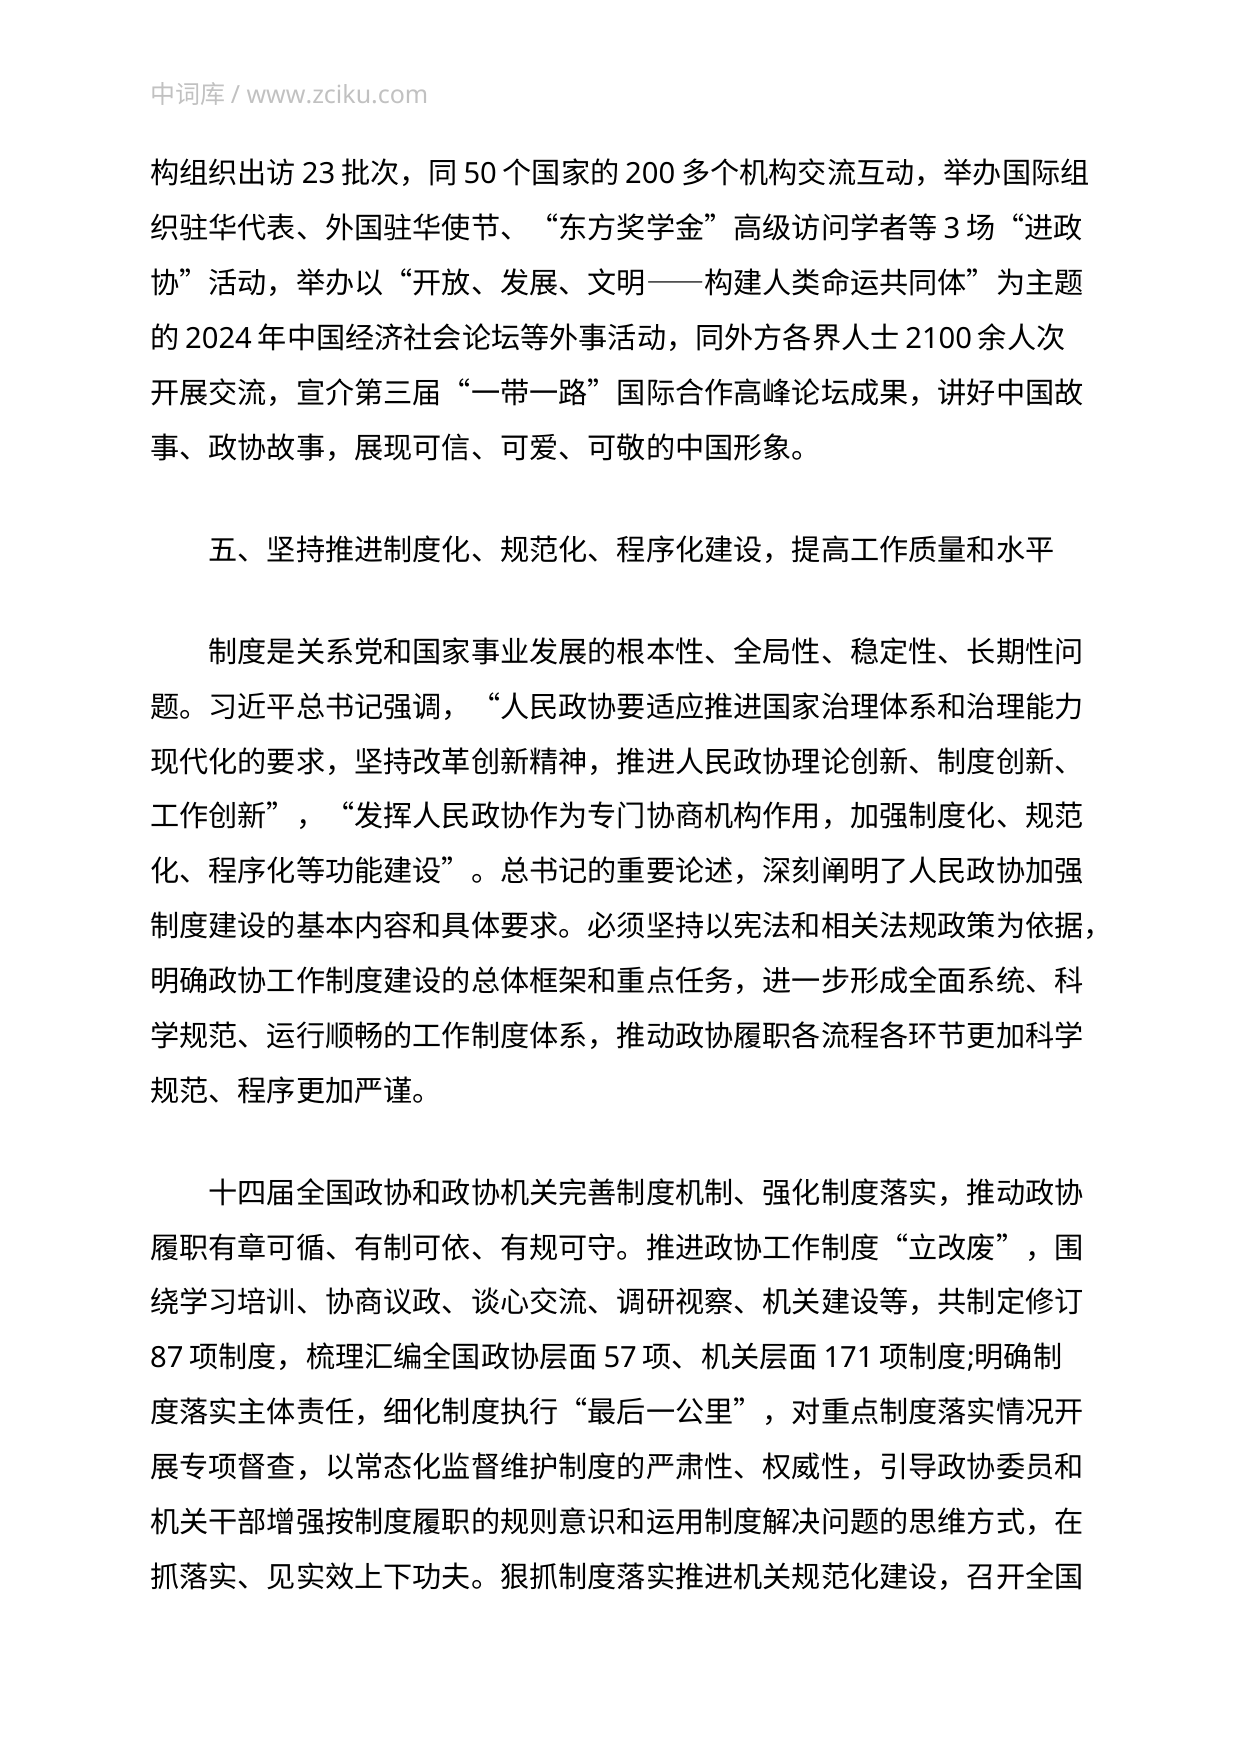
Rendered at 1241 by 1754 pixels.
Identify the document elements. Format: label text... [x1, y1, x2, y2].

text 五、坚持推进制度化、规范化、程序化建设，提高工作质量和水平 [150, 527, 1090, 569]
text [150, 1169, 1090, 1596]
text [150, 150, 1090, 467]
text 制度是关系党和国家事业发展的根本性、全局性、稳定性、长期性问题。习近平总书记强调，“人民政协要适应推进国家治理体系和治理能力现代化的要求，坚持改革创新精神，推进人民政协理论创新、制度创新、工作创新”，“发挥人民政协作为专门协商机构作用，加强制度化、规范化、程序化等功能建设”。总书记的重要论述，深刻阐明了人民政协加强制度建设的基本内容和具体要求。必须坚持以宪法和相关法规政策为依据，明确政协工作制度建设的总体框架和重点任务，进一步形成全面系统、科学规范、运行顺畅的工作制度体系，推动政协履职各流程各环节更加科学规范、程序更加严谨。 [150, 628, 1090, 1110]
